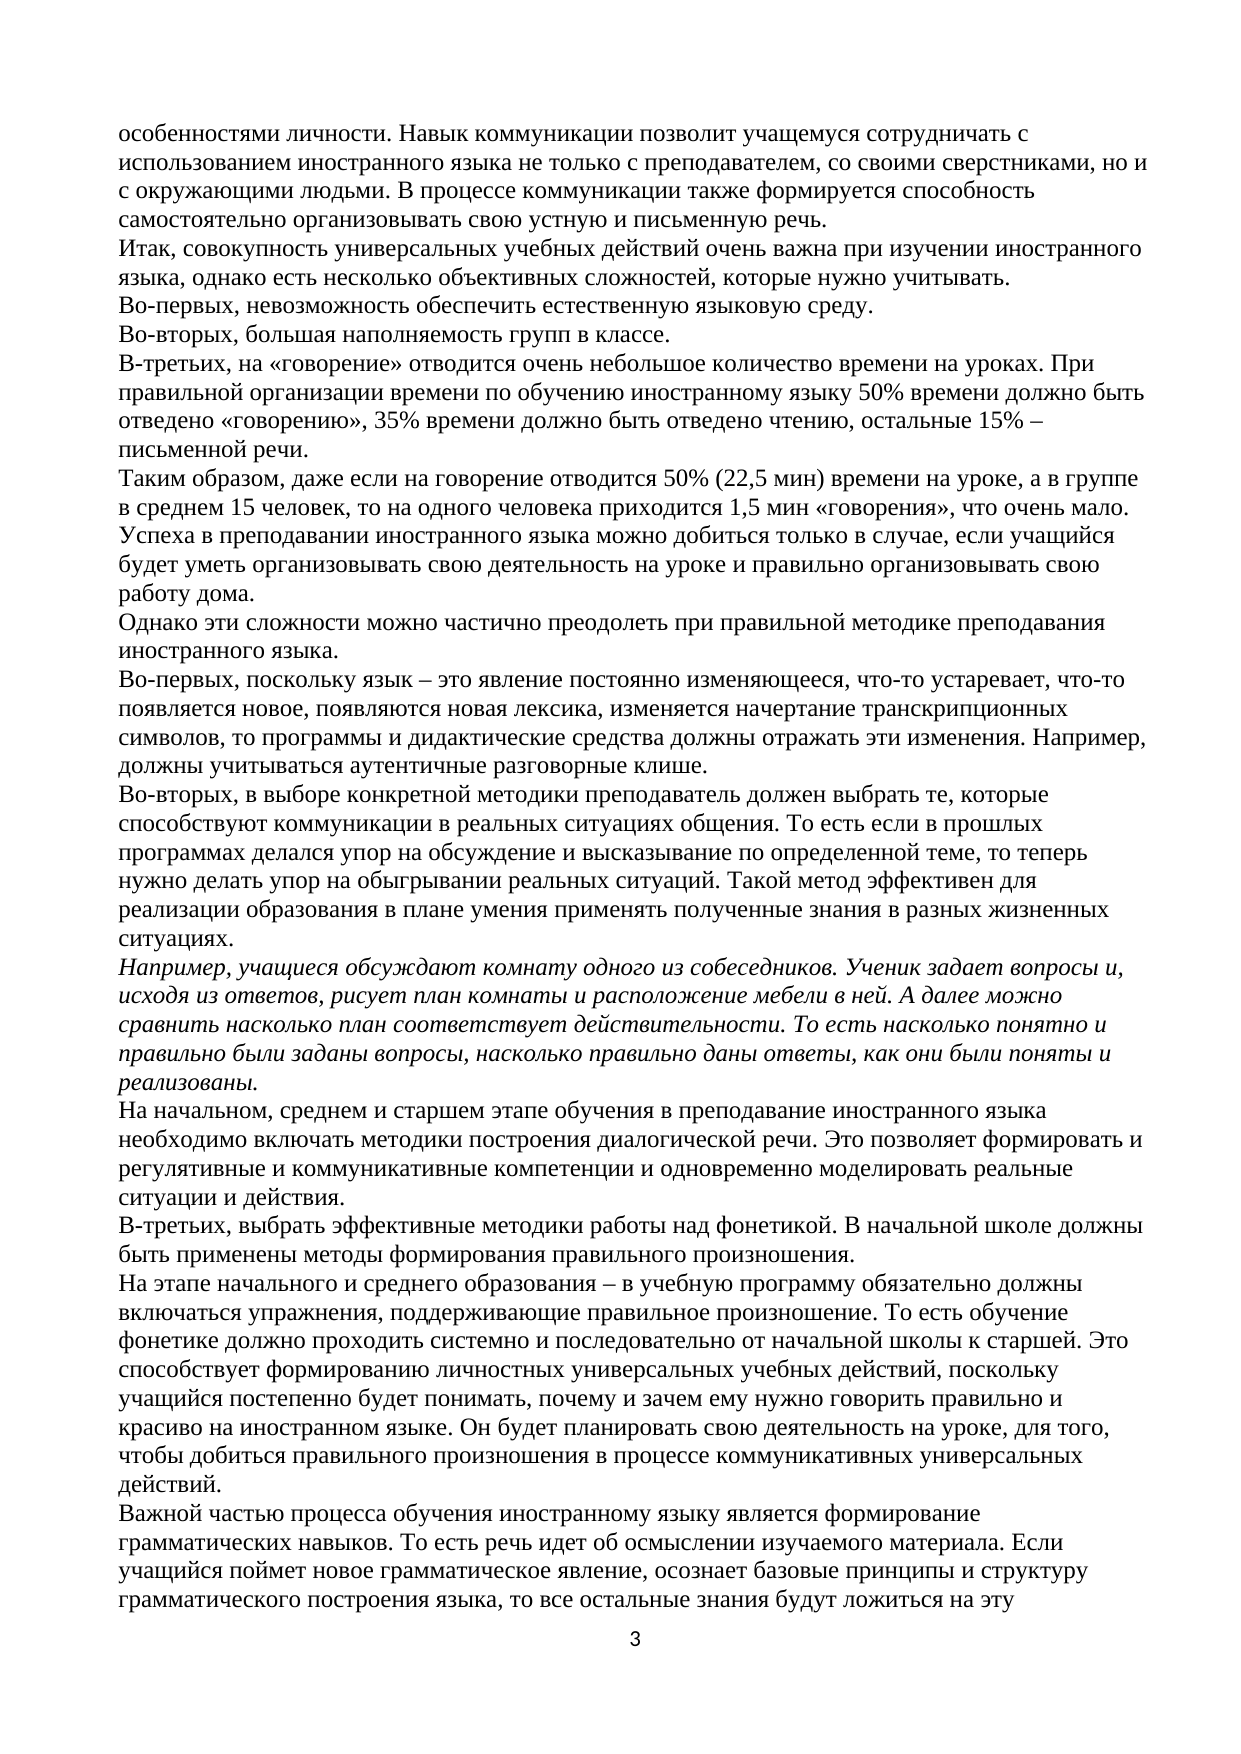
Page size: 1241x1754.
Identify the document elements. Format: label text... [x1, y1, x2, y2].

text Итак, совокупность универсальных учебных действий очень важна при изучении иностранного языка, однако есть несколько объективных сложностей, которые нужно учитывать. [118, 233, 1152, 291]
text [118, 1498, 1152, 1613]
text На этапе начального и среднего образования – в учебную программу обязательно должны включаться упражнения, поддерживающие правильное произношение. То есть обучение фонетике должно проходить системно и последовательно от начальной школы к старшей. Это способствует формированию личностных универсальных учебных действий, поскольку учащийся постепенно будет понимать, почему и зачем ему нужно говорить правильно и красиво на иностранном языке. Он будет планировать свою деятельность на уроке, для того, чтобы добиться правильного произношения в процессе коммуникативных универсальных действий. [118, 1268, 1152, 1498]
text В-третьих, на «говорение» отводится очень небольшое количество времени на уроках. При правильной организации времени по обучению иностранному языку 50% времени должно быть отведено «говорению», 35% времени должно быть отведено чтению, остальные 15% –письменной речи. [118, 348, 1152, 463]
text Например, учащиеся обсуждают комнату одного из собеседников. Ученик задает вопросы и, исходя из ответов, рисует план комнаты и расположение мебели в ней. А далее можно сравнить насколько план соответствует действительности. То есть насколько понятно и правильно были заданы вопросы, насколько правильно даны ответы, как они были поняты и реализованы. [118, 952, 1152, 1096]
text На начальном, среднем и старшем этапе обучения в преподавание иностранного языка необходимо включать методики построения диалогической речи. Это позволяет формировать и регулятивные и коммуникативные компетенции и одновременно моделировать реальные ситуации и действия. [118, 1096, 1152, 1211]
text В-третьих, выбрать эффективные методики работы над фонетикой. В начальной школе должны быть применены методы формирования правильного произношения. [118, 1211, 1152, 1268]
text Во-вторых, в выборе конкретной методики преподаватель должен выбрать те, которые способствуют коммуникации в реальных ситуациях общения. То есть если в прошлых программах делался упор на обсуждение и высказывание по определенной теме, то теперь нужно делать упор на обыгрывании реальных ситуаций. Такой метод эффективен для реализации образования в плане умения применять полученные знания в разных жизненных ситуациях. [118, 779, 1152, 952]
text Однако эти сложности можно частично преодолеть при правильной методике преподавания иностранного языка. [118, 607, 1152, 664]
text Во-вторых, большая наполняемость групп в классе. [118, 319, 1152, 348]
text Таким образом, даже если на говорение отводится 50% (22,5 мин) времени на уроке, а в группе в среднем 15 человек, то на одного человека приходится 1,5 мин «говорения», что очень мало. Успеха в преподавании иностранного языка можно добиться только в случае, если учащийся будет уметь организовывать свою деятельность на уроке и правильно организовывать свою работу дома. [118, 463, 1152, 607]
text Во-первых, поскольку язык – это явление постоянно изменяющееся, что-то устаревает, что-то появляется новое, появляются новая лексика, изменяется начертание транскрипционных символов, то программы и дидактические средства должны отражать эти изменения. Например, должны учитываться аутентичные разговорные клише. [118, 664, 1152, 779]
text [118, 118, 1152, 233]
text Во-первых, невозможность обеспечить естественную языковую среду. [118, 291, 1152, 319]
